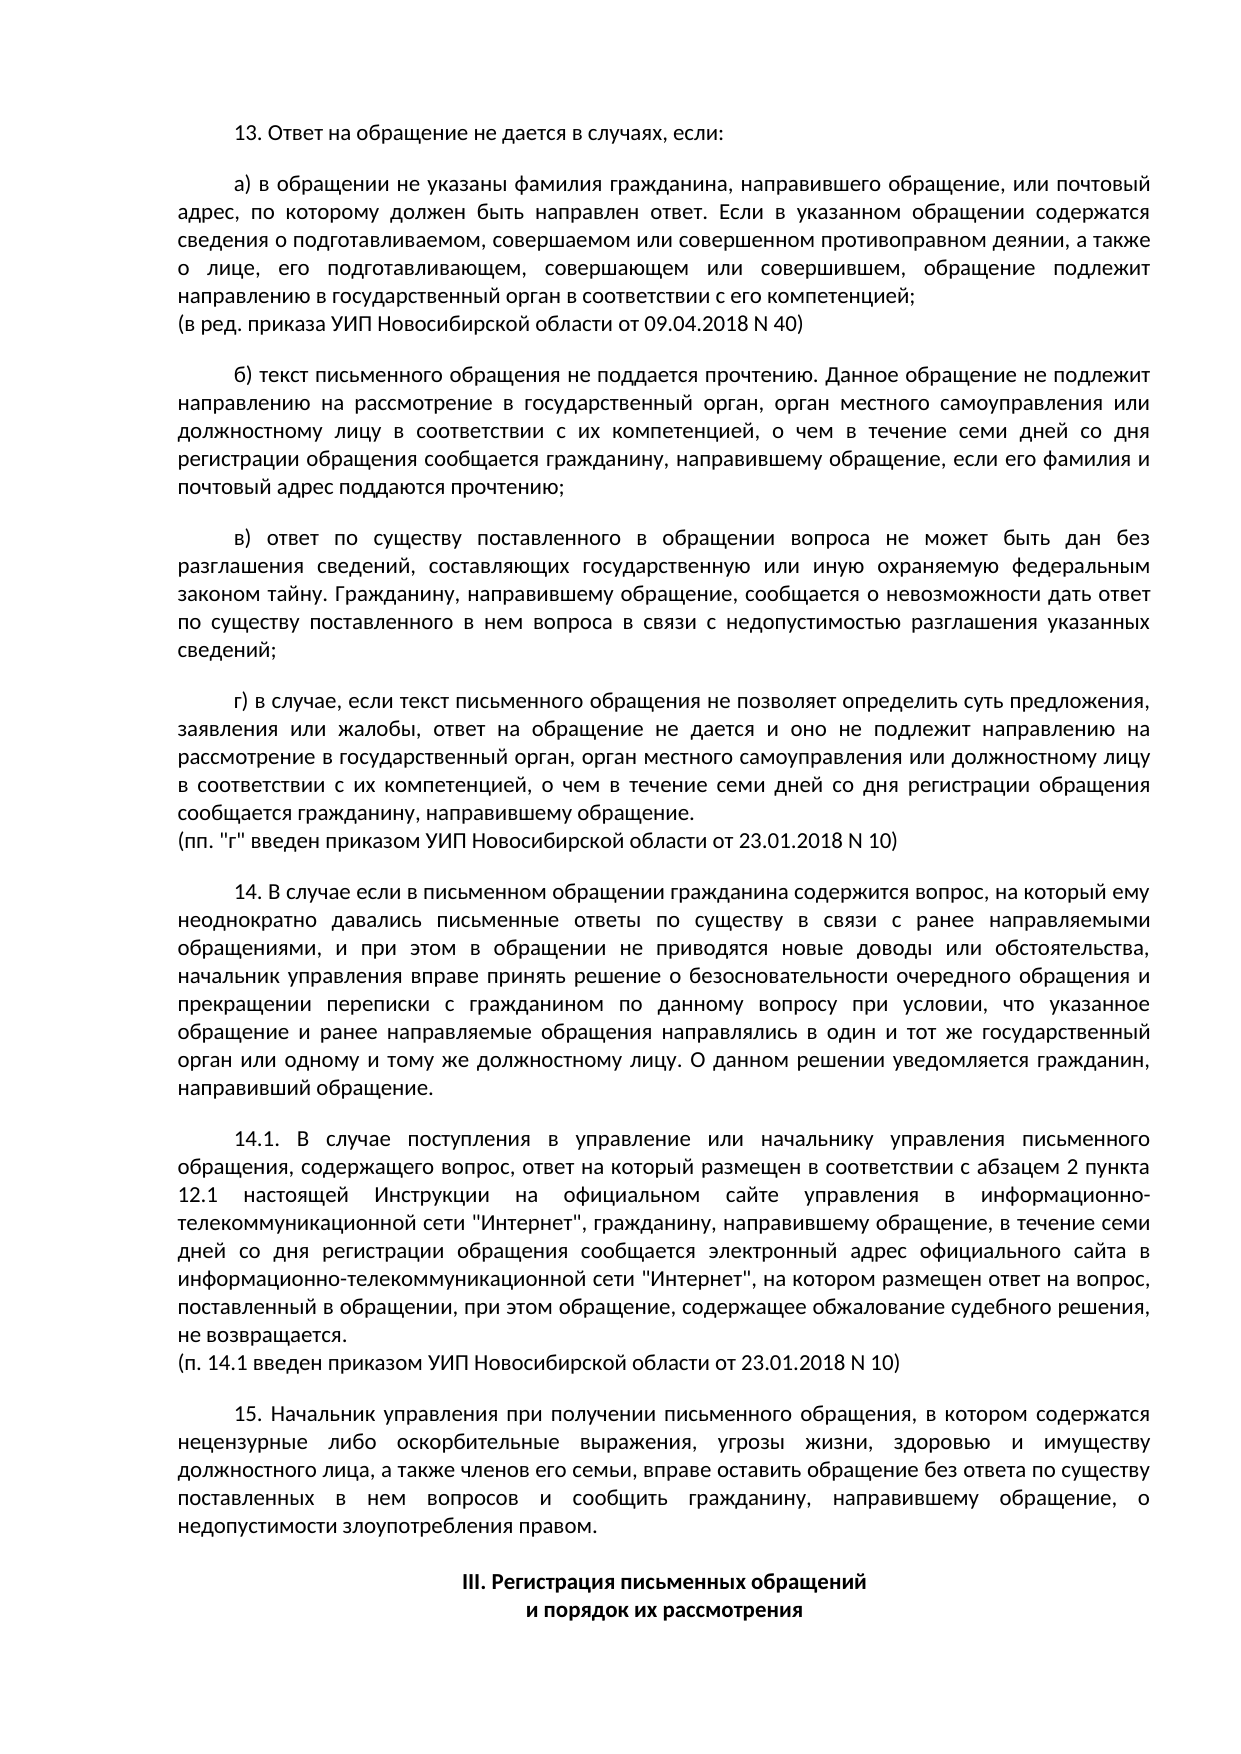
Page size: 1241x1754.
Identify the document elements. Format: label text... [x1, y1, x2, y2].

text 13. Ответ на обращение не дается в случаях, если: [177, 118, 1152, 146]
text (пп. "г" введен приказом УИП Новосибирской области от 23.01.2018 N 10) [177, 826, 1152, 854]
title III. Регистрация письменных обращений [177, 1567, 1152, 1596]
text (п. 14.1 введен приказом УИП Новосибирской области от 23.01.2018 N 10) [177, 1348, 1152, 1376]
text (в ред. приказа УИП Новосибирской области от 09.04.2018 N 40) [177, 309, 1152, 337]
text 14.1. В случае поступления в управление или начальнику управления письменного обращения, содержащего вопрос, ответ на который размещен в соответствии с абзацем 2 пункта 12.1 настоящей Инструкции на официальном сайте управления в информационно-телекоммуникационной сети "Интернет", гражданину, направившему обращение, в течение семи дней со дня регистрации обращения сообщается электронный адрес официального сайта в информационно-телекоммуникационной сети "Интернет", на котором размещен ответ на вопрос, поставленный в обращении, при этом обращение, содержащее обжалование судебного решения, не возвращается. [177, 1124, 1152, 1348]
text а) в обращении не указаны фамилия гражданина, направившего обращение, или почтовый адрес, по которому должен быть направлен ответ. Если в указанном обращении содержатся сведения о подготавливаемом, совершаемом или совершенном противоправном деянии, а также о лице, его подготавливающем, совершающем или совершившем, обращение подлежит направлению в государственный орган в соответствии с его компетенцией; [177, 169, 1152, 309]
text б) текст письменного обращения не поддается прочтению. Данное обращение не подлежит направлению на рассмотрение в государственный орган, орган местного самоуправления или должностному лицу в соответствии с их компетенцией, о чем в течение семи дней со дня регистрации обращения сообщается гражданину, направившему обращение, если его фамилия и почтовый адрес поддаются прочтению; [177, 360, 1152, 500]
text 14. В случае если в письменном обращении гражданина содержится вопрос, на который ему неоднократно давались письменные ответы по существу в связи с ранее направляемыми обращениями, и при этом в обращении не приводятся новые доводы или обстоятельства, начальник управления вправе принять решение о безосновательности очередного обращения и прекращении переписки с гражданином по данному вопросу при условии, что указанное обращение и ранее направляемые обращения направлялись в один и тот же государственный орган или одному и тому же должностному лицу. О данном решении уведомляется гражданин, направивший обращение. [177, 877, 1152, 1101]
text в) ответ по существу поставленного в обращении вопроса не может быть дан без разглашения сведений, составляющих государственную или иную охраняемую федеральным законом тайну. Гражданину, направившему обращение, сообщается о невозможности дать ответ по существу поставленного в нем вопроса в связи с недопустимостью разглашения указанных сведений; [177, 523, 1152, 663]
title и порядок их рассмотрения [177, 1596, 1152, 1623]
text 15. Начальник управления при получении письменного обращения, в котором содержатся нецензурные либо оскорбительные выражения, угрозы жизни, здоровью и имуществу должностного лица, а также членов его семьи, вправе оставить обращение без ответа по существу поставленных в нем вопросов и сообщить гражданину, направившему обращение, о недопустимости злоупотребления правом. [177, 1399, 1152, 1539]
text г) в случае, если текст письменного обращения не позволяет определить суть предложения, заявления или жалобы, ответ на обращение не дается и оно не подлежит направлению на рассмотрение в государственный орган, орган местного самоуправления или должностному лицу в соответствии с их компетенцией, о чем в течение семи дней со дня регистрации обращения сообщается гражданину, направившему обращение. [177, 686, 1152, 826]
